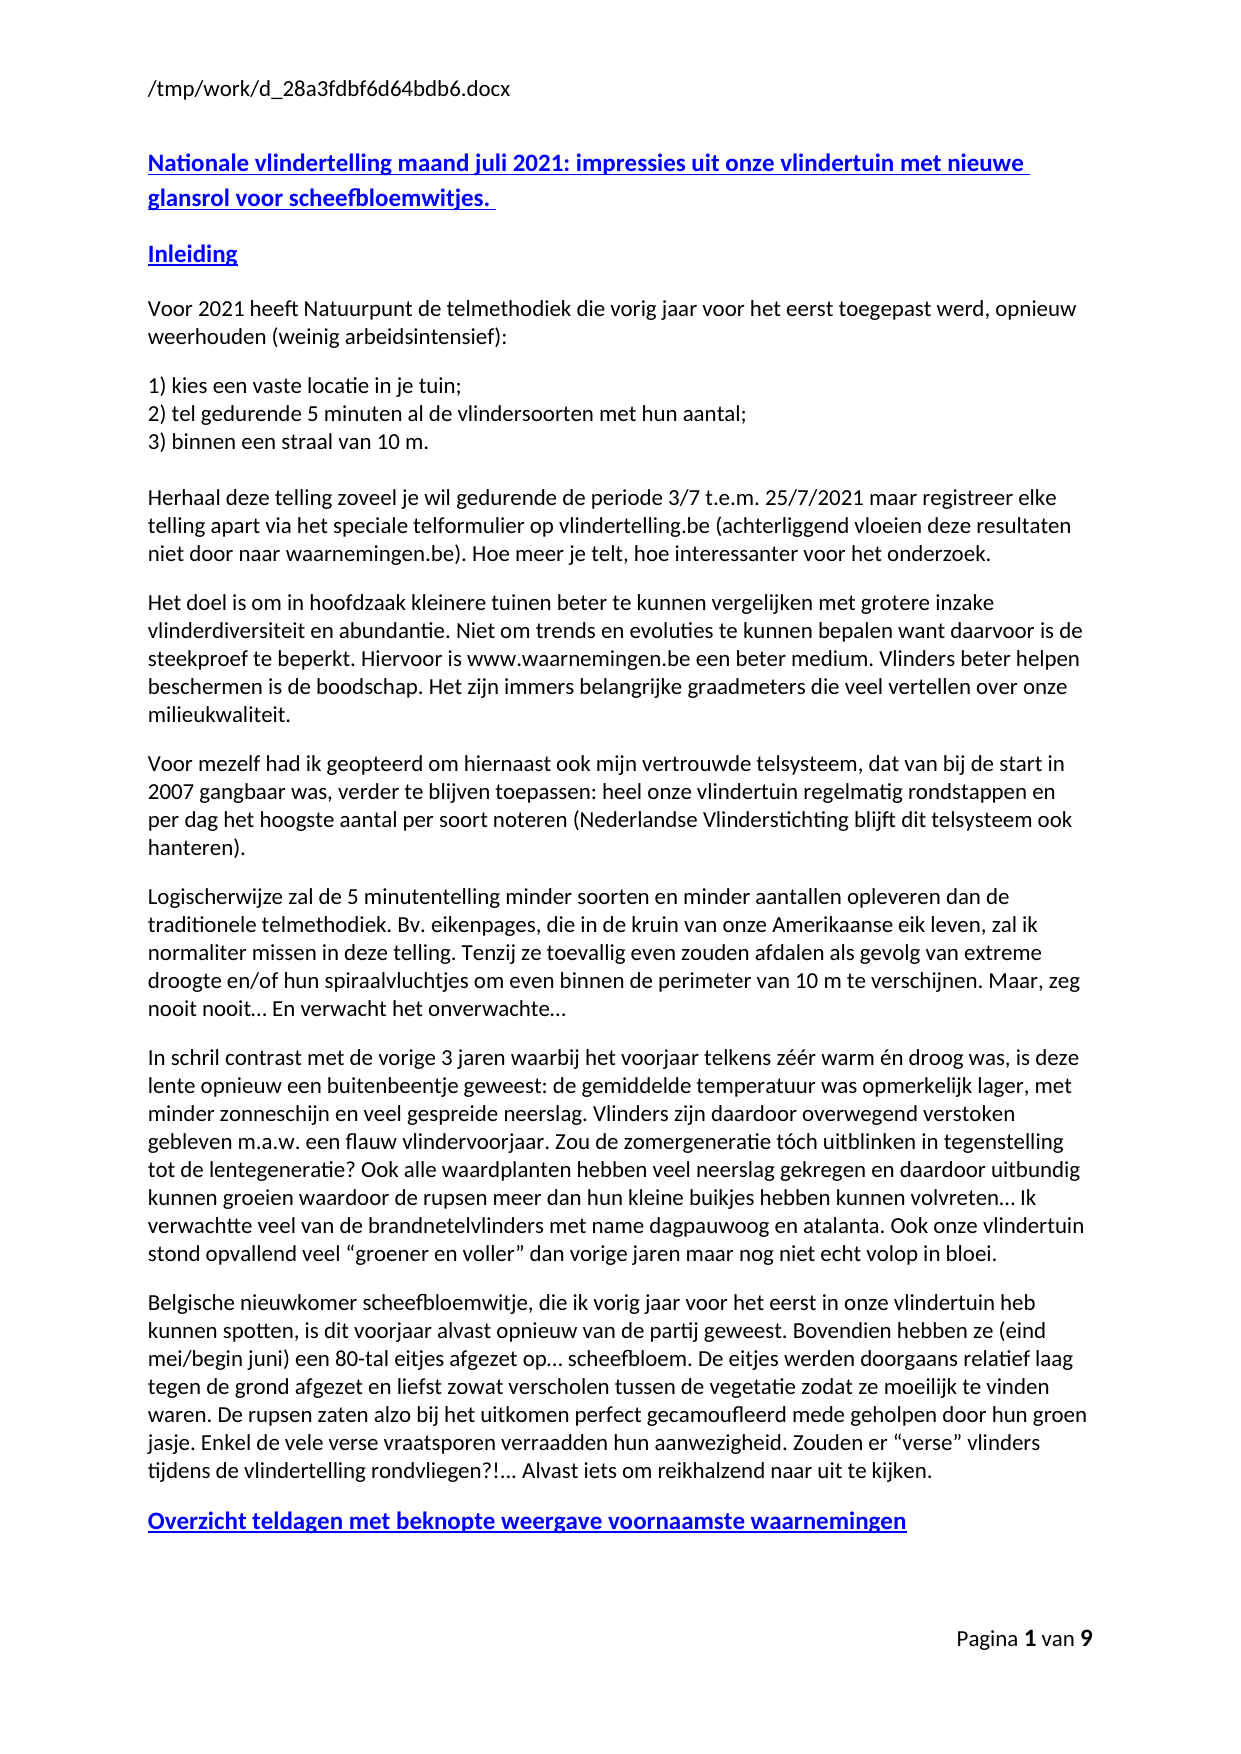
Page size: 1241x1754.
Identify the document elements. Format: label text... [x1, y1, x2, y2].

text 1) kies een vaste locatie in je tuin; [148, 371, 1093, 399]
text Belgische nieuwkomer scheefbloemwitje, die ik vorig jaar voor het eerst in onze vlindertuin heb kunnen spotten, is dit voorjaar alvast opnieuw van de partij geweest. Bovendien hebben ze (eind mei/begin juni) een 80-tal eitjes afgezet op… scheefbloem. De eitjes werden doorgaans relatief laag tegen de grond afgezet en liefst zowat verscholen tussen de vegetatie zodat ze moeilijk te vinden waren. De rupsen zaten alzo bij het uitkomen perfect gecamoufleerd mede geholpen door hun groen jasje. Enkel de vele verse vraatsporen verraadden hun aanwezigheid. Zouden er “verse” vlinders tijdens de vlindertelling rondvliegen?!... Alvast iets om reikhalzend naar uit te kijken. [148, 1288, 1093, 1484]
text Nationale vlindertelling maand juli 2021: impressies uit onze vlindertuin met nieuwe glansrol voor scheefbloemwitjes. [148, 148, 1093, 213]
text 2) tel gedurende 5 minuten al de vlindersoorten met hun aantal; [148, 399, 1093, 427]
text Overzicht teldagen met beknopte weergave voornaamste waarnemingen [148, 1505, 1093, 1535]
text Logischerwijze zal de 5 minutentelling minder soorten en minder aantallen opleveren dan de traditionele telmethodiek. Bv. eikenpages, die in de kruin van onze Amerikaanse eik leven, zal ik normaliter missen in deze telling. Tenzij ze toevallig even zouden afdalen als gevolg van extreme droogte en/of hun spiraalvluchtjes om even binnen de perimeter van 10 m te verschijnen. Maar, zeg nooit nooit… En verwacht het onverwachte… [148, 882, 1093, 1022]
text Het doel is om in hoofdzaak kleinere tuinen beter te kunnen vergelijken met grotere inzake vlinderdiversiteit en abundantie. Niet om trends en evoluties te kunnen bepalen want daarvoor is de steekproef te beperkt. Hiervoor is www.waarnemingen.be een beter medium. Vlinders beter helpen beschermen is de boodschap. Het zijn immers belangrijke graadmeters die veel vertellen over onze milieukwaliteit. [148, 588, 1093, 728]
text 3) binnen een straal van 10 m. [148, 427, 1093, 455]
text Voor mezelf had ik geopteerd om hiernaast ook mijn vertrouwde telsysteem, dat van bij de start in 2007 gangbaar was, verder te blijven toepassen: heel onze vlindertuin regelmatig rondstappen en per dag het hoogste aantal per soort noteren (Nederlandse Vlinderstichting blijft dit telsysteem ook hanteren). [148, 749, 1093, 861]
text Inleiding [148, 238, 1093, 269]
text In schril contrast met de vorige 3 jaren waarbij het voorjaar telkens zéér warm én droog was, is deze lente opnieuw een buitenbeentje geweest: de gemiddelde temperatuur was opmerkelijk lager, met minder zonneschijn en veel gespreide neerslag. Vlinders zijn daardoor overwegend verstoken gebleven m.a.w. een flauw vlindervoorjaar. Zou de zomergeneratie tóch uitblinken in tegenstelling tot de lentegeneratie? Ook alle waardplanten hebben veel neerslag gekregen en daardoor uitbundig kunnen groeien waardoor de rupsen meer dan hun kleine buikjes hebben kunnen volvreten… Ik verwachtte veel van de brandnetelvlinders met name dagpauwoog en atalanta. Ook onze vlindertuin stond opvallend veel “groener en voller” dan vorige jaren maar nog niet echt volop in bloei. [148, 1043, 1093, 1267]
text Voor 2021 heeft Natuurpunt de telmethodiek die vorig jaar voor het eerst toegepast werd, opnieuw weerhouden (weinig arbeidsintensief): [148, 294, 1093, 350]
text Herhaal deze telling zoveel je wil gedurende de periode 3/7 t.e.m. 25/7/2021 maar registreer elke telling apart via het speciale telformulier op vlindertelling.be (achterliggend vloeien deze resultaten niet door naar waarnemingen.be). Hoe meer je telt, hoe interessanter voor het onderzoek. [148, 483, 1093, 567]
